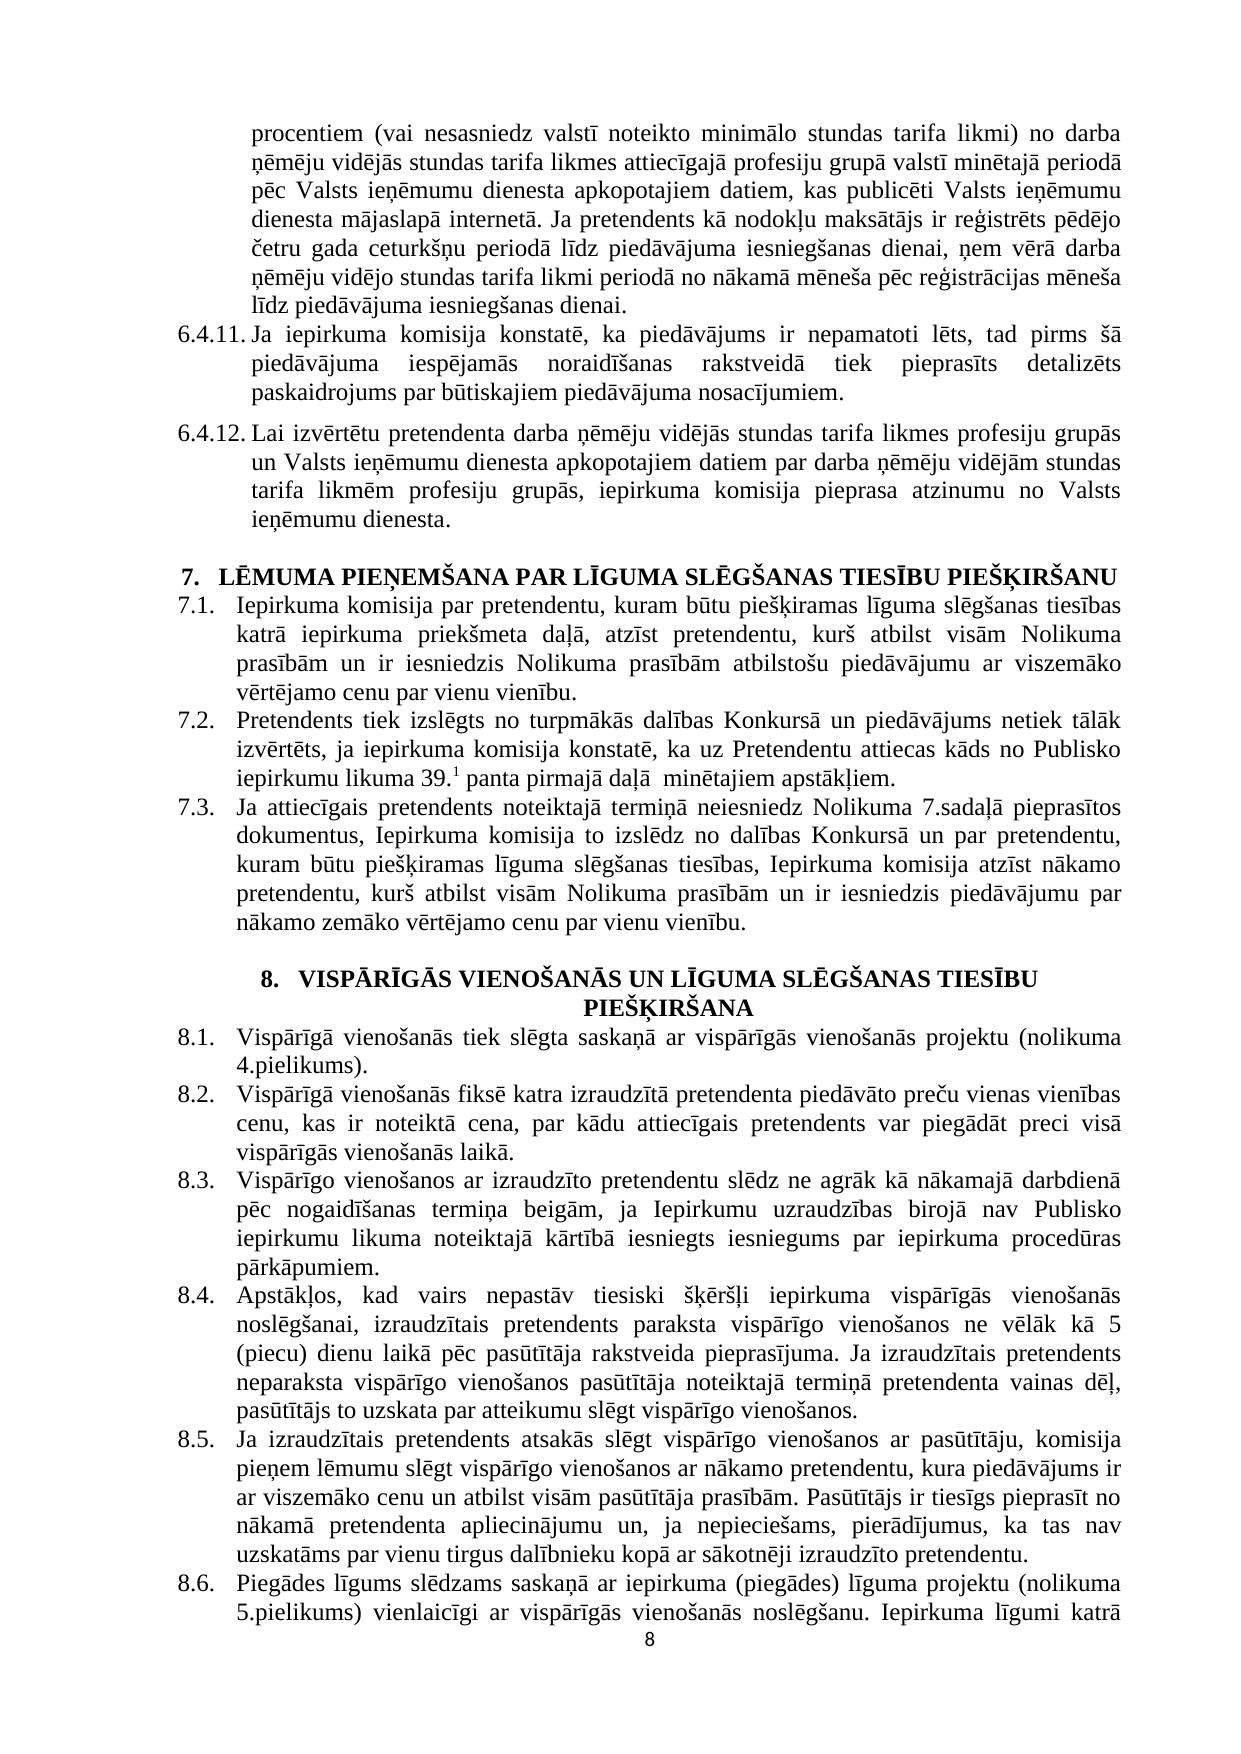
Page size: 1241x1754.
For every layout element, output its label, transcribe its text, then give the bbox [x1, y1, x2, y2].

list VISPĀRĪGĀS VIENOŠANĀS UN LĪGUMA SLĒGŠANAS TIESĪBU PIEŠĶIRŠANA [177, 964, 1122, 1022]
list Vispārīgā vienošanās fiksē katra izraudzītā pretendenta piedāvāto preču vienas vienības cenu, kas ir noteiktā cena, par kādu attiecīgais pretendents var piegādāt preci visā vispārīgās vienošanās laikā. [177, 1079, 1122, 1166]
list Pretendents tiek izslēgts no turpmākās dalības Konkursā un piedāvājums netiek tālāk izvērtēts, ja iepirkuma komisija konstatē, ka uz Pretendentu attiecas kāds no Publisko iepirkumu likuma 39.1 panta pirmajā daļā minētajiem apstākļiem. [177, 706, 1122, 792]
list Ja izraudzītais pretendents atsakās slēgt vispārīgo vienošanos ar pasūtītāju, komisija pieņem lēmumu slēgt vispārīgo vienošanos ar nākamo pretendentu, kura piedāvājums ir ar viszemāko cenu un atbilst visām pasūtītāja prasībām. Pasūtītājs ir tiesīgs pieprasīt no nākamā pretendenta apliecinājumu un, ja nepieciešams, pierādījumus, ka tas nav uzskatāms par vienu tirgus dalībnieku kopā ar sākotnēji izraudzīto pretendentu. [177, 1424, 1122, 1568]
list Iepirkuma komisija par pretendentu, kuram būtu piešķiramas līguma slēgšanas tiesības katrā iepirkuma priekšmeta daļā, atzīst pretendentu, kurš atbilst visām Nolikuma prasībām un ir iesniedzis Nolikuma prasībām atbilstošu piedāvājumu ar viszemāko vērtējamo cenu par vienu vienību. [177, 591, 1122, 706]
list Apstākļos, kad vairs nepastāv tiesiski šķēršļi iepirkuma vispārīgās vienošanās noslēgšanai, izraudzītais pretendents paraksta vispārīgo vienošanos ne vēlāk kā 5 (piecu) dienu laikā pēc pasūtītāja rakstveida pieprasījuma. Ja izraudzītais pretendents neparaksta vispārīgo vienošanos pasūtītāja noteiktajā termiņā pretendenta vainas dēļ, pasūtītājs to uzskata par atteikumu slēgt vispārīgo vienošanos. [177, 1281, 1122, 1424]
list Lai izvērtētu pretendenta darba ņēmēju vidējās stundas tarifa likmes profesiju grupās un Valsts ieņēmumu dienesta apkopotajiem datiem par darba ņēmēju vidējām stundas tarifa likmēm profesiju grupās, iepirkuma komisija pieprasa atzinumu no Valsts ieņēmumu dienesta. [177, 418, 1122, 533]
list Vispārīgā vienošanās tiek slēgta saskaņā ar vispārīgās vienošanās projektu (nolikuma 4.pielikums). [177, 1022, 1122, 1079]
list Ja iepirkuma komisija konstatē, ka piedāvājums ir nepamatoti lēts, tad pirms šā piedāvājuma iespējamās noraidīšanas rakstveidā tiek pieprasīts detalizēts paskaidrojums par būtiskajiem piedāvājuma nosacījumiem. [177, 319, 1122, 406]
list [177, 1568, 1122, 1626]
list Ja attiecīgais pretendents noteiktajā termiņā neiesniedz Nolikuma 7.sadaļā pieprasītos dokumentus, Iepirkuma komisija to izslēdz no dalības Konkursā un par pretendentu, kuram būtu piešķiramas līguma slēgšanas tiesības, Iepirkuma komisija atzīst nākamo pretendentu, kurš atbilst visām Nolikuma prasībām un ir iesniedzis piedāvājumu par nākamo zemāko vērtējamo cenu par vienu vienību. [177, 792, 1122, 936]
list Lēmuma pieņemšana par līguma slēgšanas tiesību piešķiršanu [177, 562, 1122, 591]
list Vispārīgo vienošanos ar izraudzīto pretendentu slēdz ne agrāk kā nākamajā darbdienā pēc nogaidīšanas termiņa beigām, ja Iepirkumu uzraudzības birojā nav Publisko iepirkumu likuma noteiktajā kārtībā iesniegts iesniegums par iepirkuma procedūras pārkāpumiem. [177, 1166, 1122, 1281]
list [177, 118, 1122, 319]
